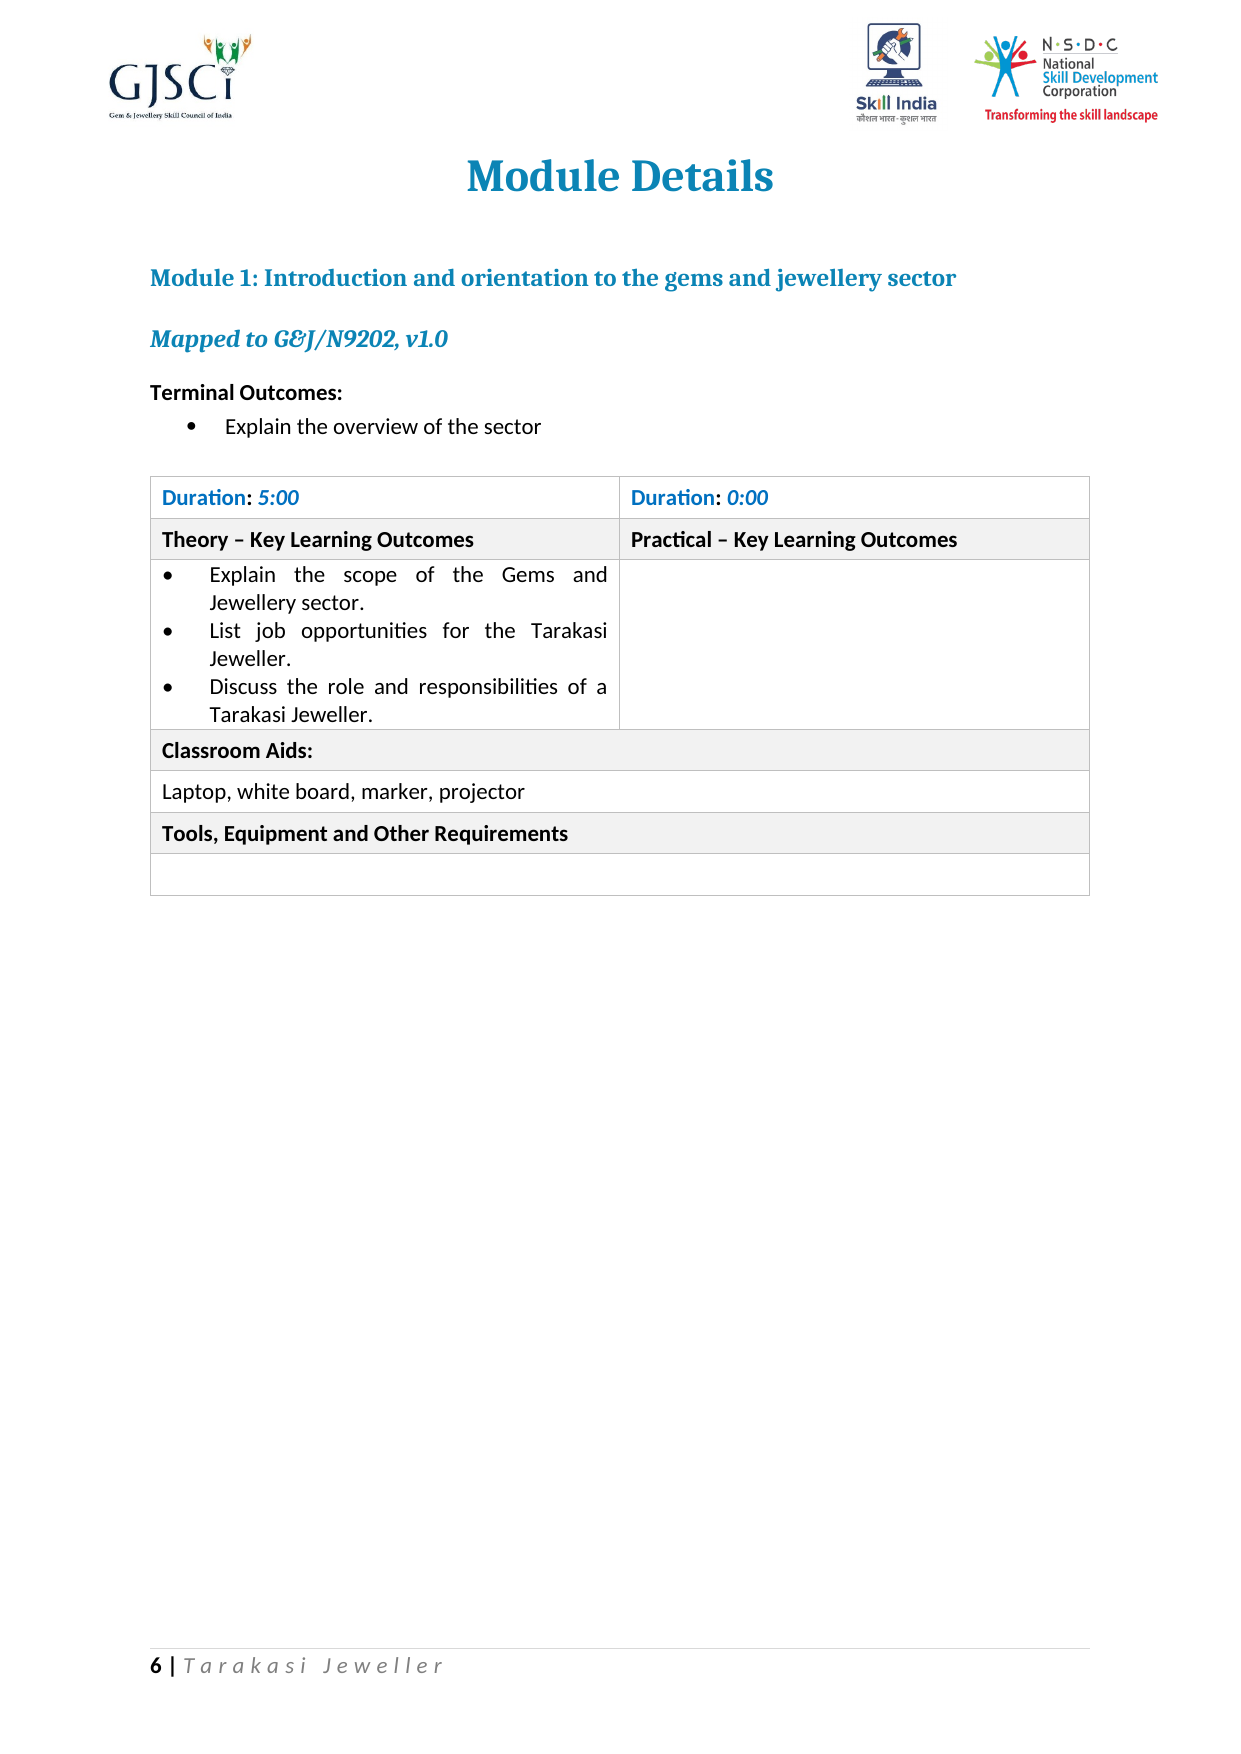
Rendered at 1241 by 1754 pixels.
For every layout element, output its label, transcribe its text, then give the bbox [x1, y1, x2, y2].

table_header Duration: 0:00 [620, 477, 1089, 518]
picture [972, 29, 1163, 124]
table_cell Practical – Key Learning Outcomes [620, 519, 1089, 559]
text Terminal Outcomes: [150, 378, 1090, 406]
subtitle Mapped to G&J/N9202, v1.0 [150, 324, 1090, 353]
list Explain the overview of the sector [187, 412, 1090, 441]
subtitle Module 1: Introduction and orientation to the gems and jewellery sector [150, 263, 1090, 292]
picture [88, 28, 264, 134]
picture [848, 17, 948, 131]
subtitle Module Details [150, 150, 1090, 203]
table_cell Theory – Key Learning Outcomes [151, 519, 619, 559]
table_cell [620, 560, 1089, 728]
table_header Duration: 5:00 [151, 477, 619, 518]
table_cell Tools, Equipment and Other Requirements [151, 813, 1089, 853]
table_cell Classroom Aids: [151, 730, 1089, 770]
table_cell [151, 854, 1089, 895]
table_cell Explain the scope of the Gems and Jewellery sector. List job opportunities for the Tarakasi Jeweller. Discuss the role and responsibilities of a Tarakasi Jeweller. [151, 560, 619, 728]
table_cell Laptop, white board, marker, projector [151, 771, 1089, 812]
